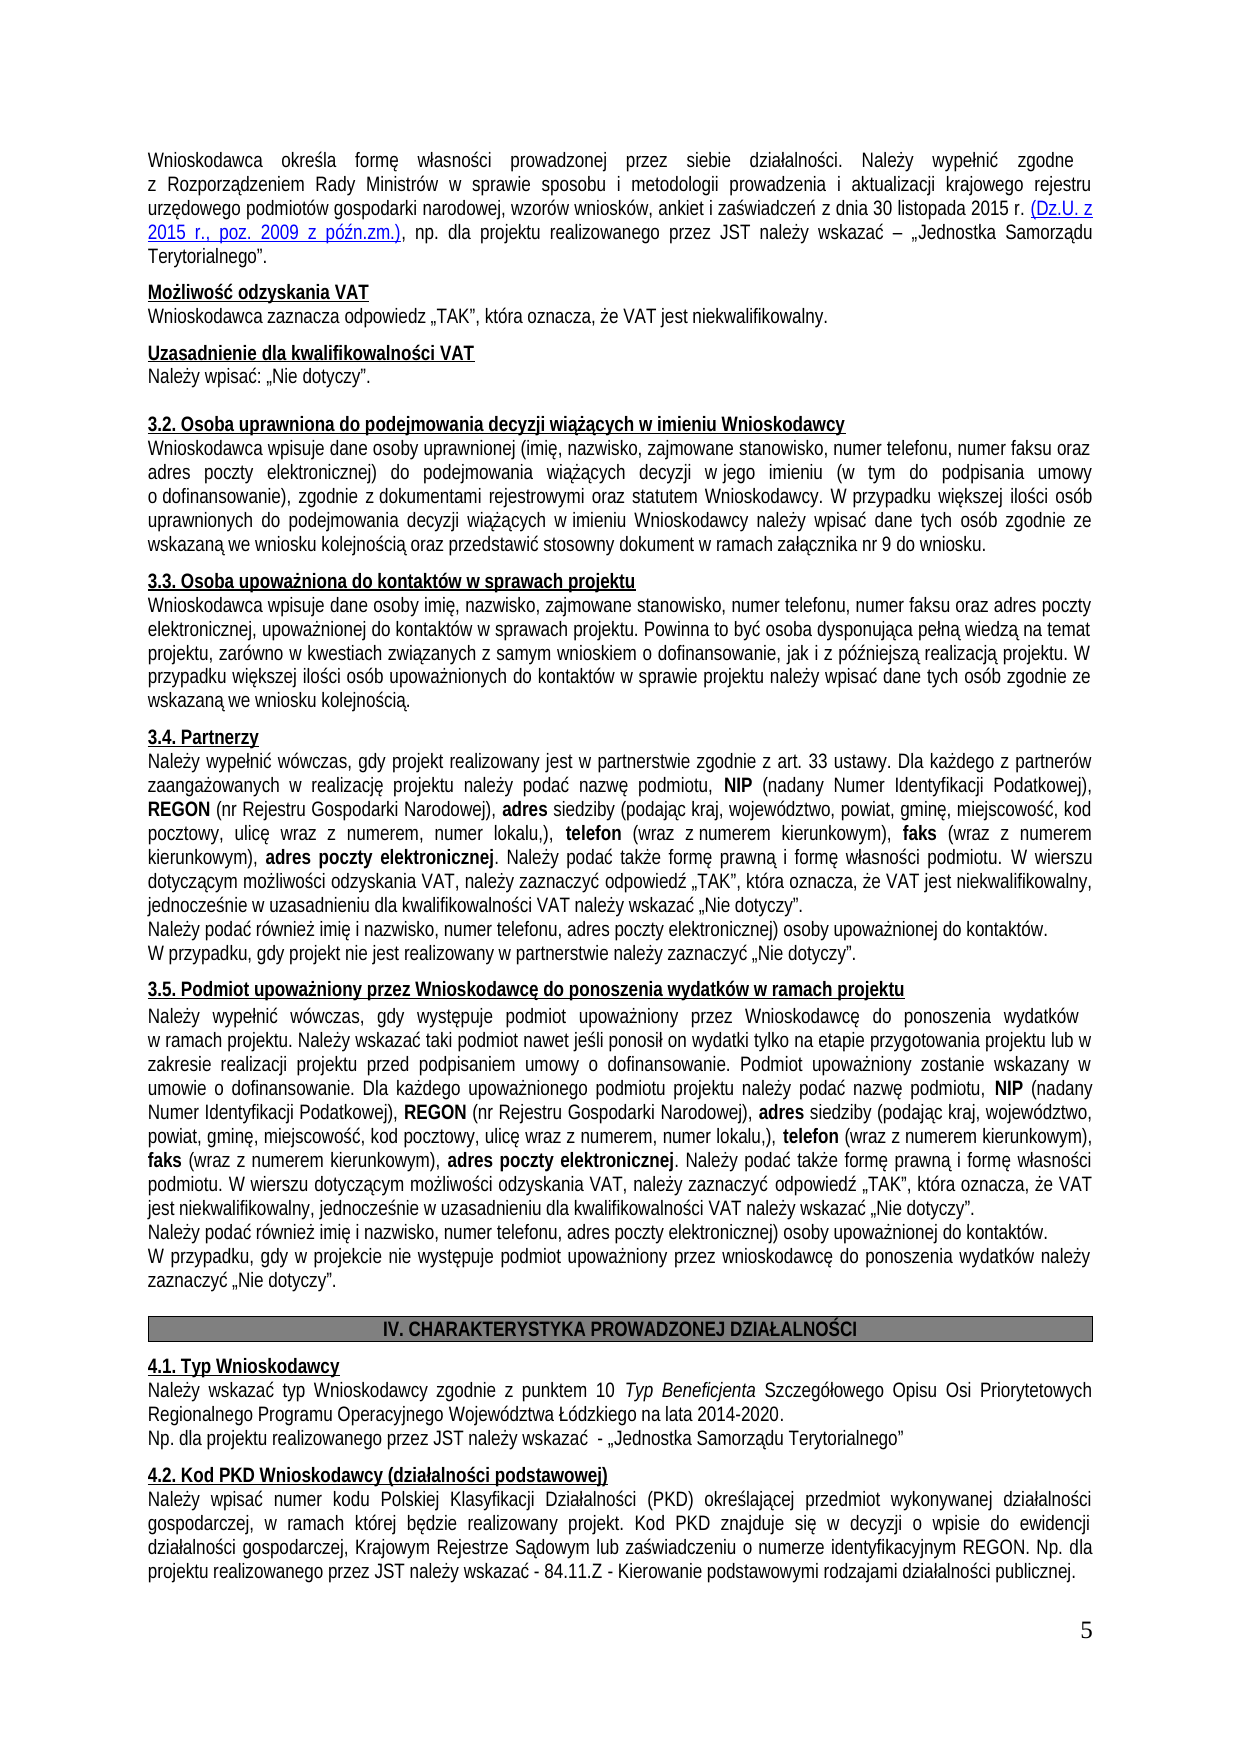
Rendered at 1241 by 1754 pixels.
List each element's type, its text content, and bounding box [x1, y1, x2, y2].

text Wnioskodawca zaznacza odpowiedz „TAK”, która oznacza, że VAT jest niekwalifikowalny. [148, 304, 1092, 328]
text Uzasadnienie dla kwalifikowalności VAT [148, 340, 1092, 364]
subtitle Np. dla projektu realizowanego przez JST należy wskazać - „Jednostka Samorządu Terytorialnego” [148, 1426, 1092, 1450]
text Należy podać również imię i nazwisko, numer telefonu, adres poczty elektronicznej) osoby upoważnionej do kontaktów. [148, 916, 1092, 940]
text Należy podać również imię i nazwisko, numer telefonu, adres poczty elektronicznej) osoby upoważnionej do kontaktów. [148, 1220, 1092, 1244]
text 4.1. Typ Wnioskodawcy [148, 1354, 1092, 1378]
text 3.3. Osoba upoważniona do kontaktów w sprawach projektu [148, 568, 1092, 592]
subtitle Należy wskazać typ Wnioskodawcy zgodnie z punktem 10 Typ Beneficjenta Szczegółowego Opisu Osi Priorytetowych Regionalnego Programu Operacyjnego Województwa Łódzkiego na lata 2014-2020. [148, 1378, 1092, 1426]
text Wnioskodawca określa formę własności prowadzonej przez siebie działalności. Należy wypełnić zgodne z Rozporządzeniem Rady Ministrów w sprawie sposobu i metodologii prowadzenia i aktualizacji krajowego rejestru urzędowego podmiotów gospodarki narodowej, wzorów wniosków, ankiet i zaświadczeń z dnia 30 listopada 2015 r. (Dz.U. z 2015 r., poz. 2009 z późn.zm.), np. dla projektu realizowanego przez JST należy wskazać – „Jednostka Samorządu Terytorialnego”. [148, 148, 1092, 267]
text Należy wpisać: „Nie dotyczy”. [148, 364, 1092, 388]
text Możliwość odzyskania VAT [148, 280, 1092, 304]
text 4.2. Kod PKD Wnioskodawcy (działalności podstawowej) [148, 1463, 1092, 1487]
text 3.4. Partnerzy [148, 725, 1092, 749]
text 3.2. Osoba uprawniona do podejmowania decyzji wiążących w imieniu Wnioskodawcy [148, 412, 1092, 436]
text W przypadku, gdy w projekcie nie występuje podmiot upoważniony przez wnioskodawcę do ponoszenia wydatków należy zaznaczyć „Nie dotyczy”. [148, 1244, 1092, 1292]
table_header IV. CHARAKTERYSTYKA PROWADZONEJ DZIAŁALNOŚCI [149, 1317, 1092, 1341]
text Wnioskodawca wpisuje dane osoby uprawnionej (imię, nazwisko, zajmowane stanowisko, numer telefonu, numer faksu oraz adres poczty elektronicznej) do podejmowania wiążących decyzji w jego imieniu (w tym do podpisania umowy o dofinansowanie), zgodnie z dokumentami rejestrowymi oraz statutem Wnioskodawcy. W przypadku większej ilości osób uprawnionych do podejmowania decyzji wiążących w imieniu Wnioskodawcy należy wpisać dane tych osób zgodnie ze wskazaną we wniosku kolejnością oraz przedstawić stosowny dokument w ramach załącznika nr 9 do wniosku. [148, 436, 1092, 556]
text Należy wypełnić wówczas, gdy projekt realizowany jest w partnerstwie zgodnie z art. 33 ustawy. Dla każdego z partnerów zaangażowanych w realizację projektu należy podać nazwę podmiotu, NIP (nadany Numer Identyfikacji Podatkowej), REGON (nr Rejestru Gospodarki Narodowej), adres siedziby (podając kraj, województwo, powiat, gminę, miejscowość, kod pocztowy, ulicę wraz z numerem, numer lokalu,), telefon (wraz z numerem kierunkowym), faks (wraz z numerem kierunkowym), adres poczty elektronicznej. Należy podać także formę prawną i formę własności podmiotu. W wierszu dotyczącym możliwości odzyskania VAT, należy zaznaczyć odpowiedź „TAK”, która oznacza, że VAT jest niekwalifikowalny, jednocześnie w uzasadnieniu dla kwalifikowalności VAT należy wskazać „Nie dotyczy”. [148, 749, 1092, 916]
text 3.5. Podmiot upoważniony przez Wnioskodawcę do ponoszenia wydatków w ramach projektu [148, 977, 1092, 1001]
text Należy wypełnić wówczas, gdy występuje podmiot upoważniony przez Wnioskodawcę do ponoszenia wydatków w ramach projektu. Należy wskazać taki podmiot nawet jeśli ponosił on wydatki tylko na etapie przygotowania projektu lub w zakresie realizacji projektu przed podpisaniem umowy o dofinansowanie. Podmiot upoważniony zostanie wskazany w umowie o dofinansowanie. Dla każdego upoważnionego podmiotu projektu należy podać nazwę podmiotu, NIP (nadany Numer Identyfikacji Podatkowej), REGON (nr Rejestru Gospodarki Narodowej), adres siedziby (podając kraj, województwo, powiat, gminę, miejscowość, kod pocztowy, ulicę wraz z numerem, numer lokalu,), telefon (wraz z numerem kierunkowym), faks (wraz z numerem kierunkowym), adres poczty elektronicznej. Należy podać także formę prawną i formę własności podmiotu. W wierszu dotyczącym możliwości odzyskania VAT, należy zaznaczyć odpowiedź „TAK”, która oznacza, że VAT jest niekwalifikowalny, jednocześnie w uzasadnieniu dla kwalifikowalności VAT należy wskazać „Nie dotyczy”. [148, 1004, 1092, 1220]
text Należy wpisać numer kodu Polskiej Klasyfikacji Działalności (PKD) określającej przedmiot wykonywanej działalności gospodarczej, w ramach której będzie realizowany projekt. Kod PKD znajduje się w decyzji o wpisie do ewidencji działalności gospodarczej, Krajowym Rejestrze Sądowym lub zaświadczeniu o numerze identyfikacyjnym REGON. Np. dla projektu realizowanego przez JST należy wskazać - 84.11.Z - Kierowanie podstawowymi rodzajami działalności publicznej. [148, 1487, 1092, 1582]
text W przypadku, gdy projekt nie jest realizowany w partnerstwie należy zaznaczyć „Nie dotyczy”. [148, 940, 1092, 964]
text Wnioskodawca wpisuje dane osoby imię, nazwisko, zajmowane stanowisko, numer telefonu, numer faksu oraz adres poczty elektronicznej, upoważnionej do kontaktów w sprawach projektu. Powinna to być osoba dysponująca pełną wiedzą na temat projektu, zarówno w kwestiach związanych z samym wnioskiem o dofinansowanie, jak i z późniejszą realizacją projektu. W przypadku większej ilości osób upoważnionych do kontaktów w sprawie projektu należy wpisać dane tych osób zgodnie ze wskazaną we wniosku kolejnością. [148, 592, 1092, 712]
